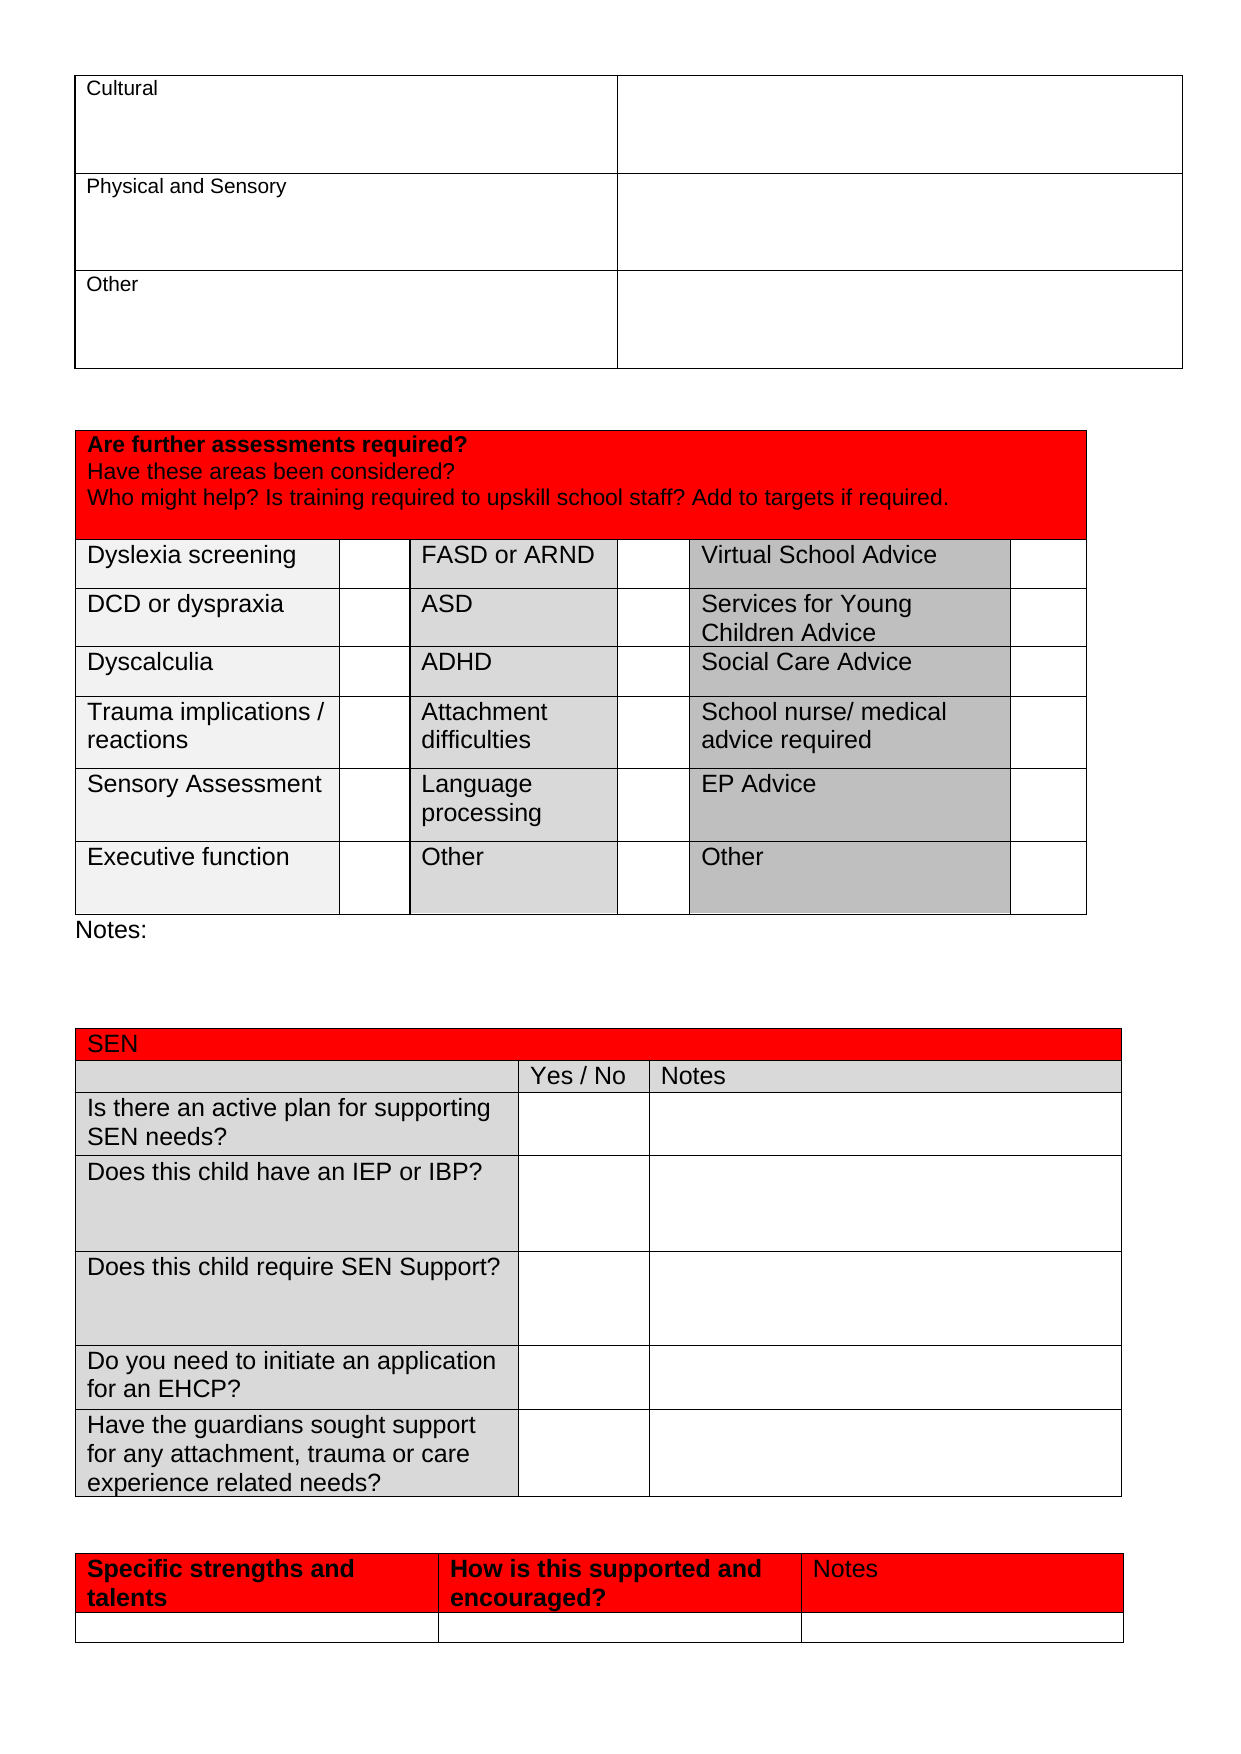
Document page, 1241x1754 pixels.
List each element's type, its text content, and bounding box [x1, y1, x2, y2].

table_cell [618, 647, 689, 696]
table_cell Other [411, 842, 617, 913]
table_cell Is there an active plan for supporting SEN needs? [76, 1093, 518, 1155]
table_cell [519, 1252, 649, 1345]
table_cell [650, 1093, 1121, 1155]
table_cell Trauma implications / reactions [76, 697, 339, 768]
table_cell [340, 589, 409, 646]
table_cell Executive function [76, 842, 339, 913]
table_cell Yes / No [519, 1061, 649, 1092]
table_cell [618, 589, 689, 646]
table_cell Do you need to initiate an application for an EHCP? [76, 1346, 518, 1409]
table_cell [340, 540, 409, 588]
table_cell [650, 1410, 1121, 1496]
table_header Are further assessments required? Have these areas been considered? Who might help? Is training required to upskill school staff? Add to targets if required. [76, 431, 1086, 539]
table_cell [519, 1093, 649, 1155]
table_cell FASD or ARND [411, 540, 617, 588]
table_cell ASD [411, 589, 617, 646]
table_header Specific strengths and talents [76, 1554, 438, 1612]
table_header How is this supported and encouraged? [439, 1554, 801, 1612]
table_cell Other [690, 842, 1010, 913]
table_cell [1011, 589, 1086, 646]
table_header Notes [802, 1554, 1123, 1612]
table_cell [618, 540, 689, 588]
table_cell Services for Young Children Advice [690, 589, 1010, 646]
table_cell School nurse/ medical advice required [690, 697, 1010, 768]
table_cell [439, 1613, 801, 1642]
table_cell Physical and Sensory [76, 174, 617, 270]
table_cell [340, 647, 409, 696]
text Notes: [75, 914, 1165, 943]
table_cell [618, 769, 689, 841]
table_cell [340, 842, 409, 913]
table_cell [1011, 769, 1086, 841]
table_cell [519, 1346, 649, 1409]
table_cell [76, 1061, 518, 1092]
table_cell [618, 76, 1182, 173]
table_header SEN [76, 1029, 1121, 1060]
table_cell [340, 697, 409, 768]
table_cell Does this child require SEN Support? [76, 1252, 518, 1345]
table_cell [1011, 647, 1086, 696]
table_cell DCD or dyspraxia [76, 589, 339, 646]
table_cell Language processing [411, 769, 617, 841]
table_cell [618, 842, 689, 913]
table_cell Attachment difficulties [411, 697, 617, 768]
table_cell [618, 271, 1182, 368]
table_cell [650, 1156, 1121, 1251]
table_cell [802, 1613, 1123, 1642]
table_cell [1011, 697, 1086, 768]
table_cell [618, 174, 1182, 270]
table_cell [1011, 842, 1086, 913]
table_cell [1011, 540, 1086, 588]
table_cell [76, 1613, 438, 1642]
table_cell [650, 1252, 1121, 1345]
table_cell [519, 1410, 649, 1496]
table_cell [340, 769, 409, 841]
table_cell [519, 1156, 649, 1251]
table_cell Have the guardians sought support for any attachment, trauma or care experience related needs? [76, 1410, 518, 1496]
table_cell Other [76, 271, 617, 368]
table_cell Dyslexia screening [76, 540, 339, 588]
table_cell [650, 1346, 1121, 1409]
table_cell Dyscalculia [76, 647, 339, 696]
table_cell Does this child have an IEP or IBP? [76, 1156, 518, 1251]
table_cell ADHD [411, 647, 617, 696]
table_cell Cultural [76, 76, 617, 173]
table_cell Sensory Assessment [76, 769, 339, 841]
table_cell EP Advice [690, 769, 1010, 841]
table_cell Notes [650, 1061, 1121, 1092]
table_cell Virtual School Advice [690, 540, 1010, 588]
table_cell [618, 697, 689, 768]
table_cell Social Care Advice [690, 647, 1010, 696]
